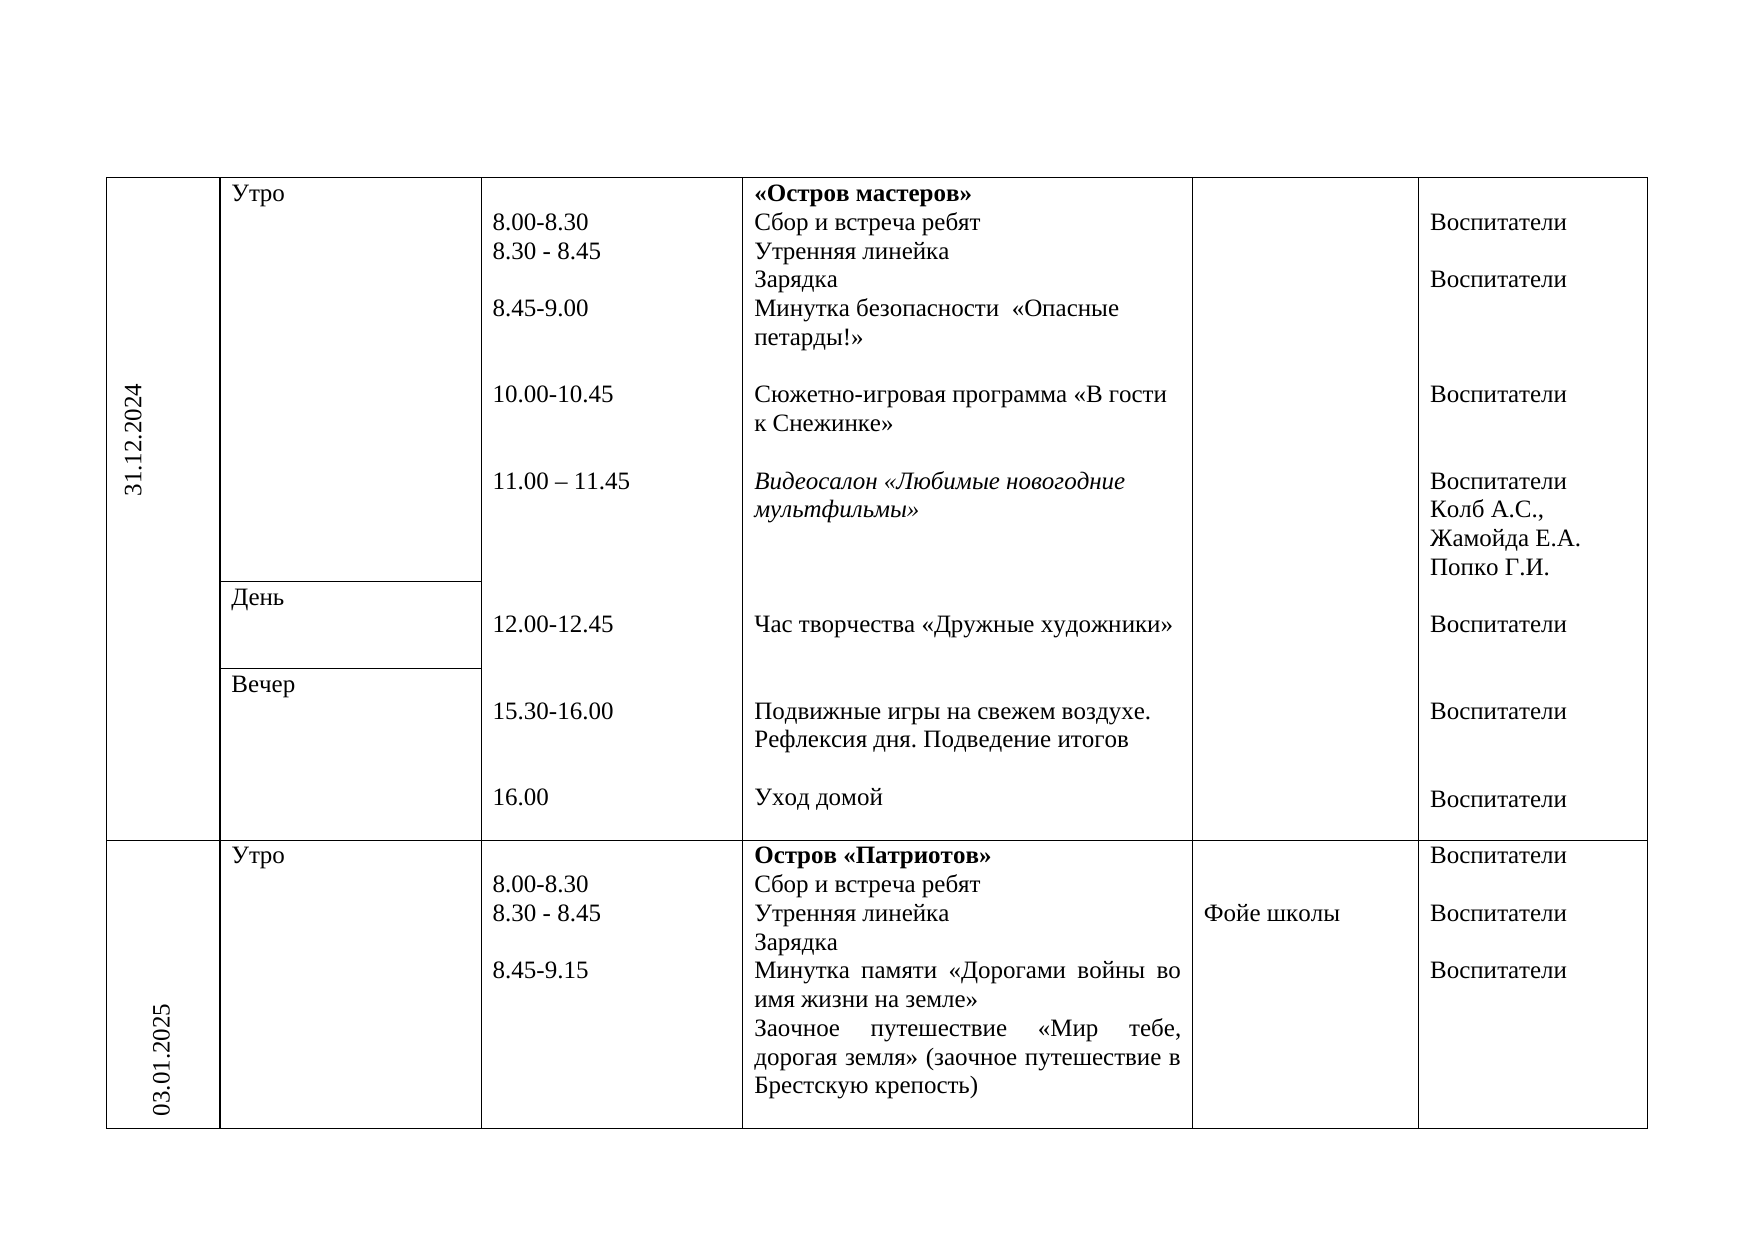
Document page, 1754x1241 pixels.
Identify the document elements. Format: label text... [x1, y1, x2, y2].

table_cell 31.12.2024 [107, 178, 219, 839]
table_cell «Остров мастеров» Сбор и встреча ребят Утренняя линейка Зарядка Минутка безопасности «Опасные петарды!» Сюжетно-игровая программа «В гости к Снежинке» Видеосалон «Любимые новогодние мультфильмы» Час творчества «Дружные художники» Подвижные игры на свежем воздухе. Рефлексия дня. Подведение итогов Уход домой [743, 178, 1192, 839]
table_cell Утро [221, 178, 481, 581]
table_cell Утро [221, 841, 481, 1128]
table_cell [1193, 178, 1418, 839]
table_cell 03.01.2025 [107, 841, 219, 1128]
table_cell 8.00-8.30 8.30 - 8.45 8.45-9.00 10.00-10.45 11.00 – 11.45 12.00-12.45 15.30-16.00 16.00 [482, 178, 742, 839]
table_cell Вечер [221, 669, 481, 839]
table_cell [1193, 841, 1418, 1128]
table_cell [1419, 841, 1647, 1128]
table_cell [482, 841, 742, 1128]
table_cell День [221, 582, 481, 668]
table_cell Воспитатели Воспитатели Воспитатели Воспитатели Колб А.С., Жамойда Е.А. Попко Г.И. Воспитатели Воспитатели Воспитатели [1419, 178, 1647, 839]
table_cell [743, 841, 1192, 1128]
